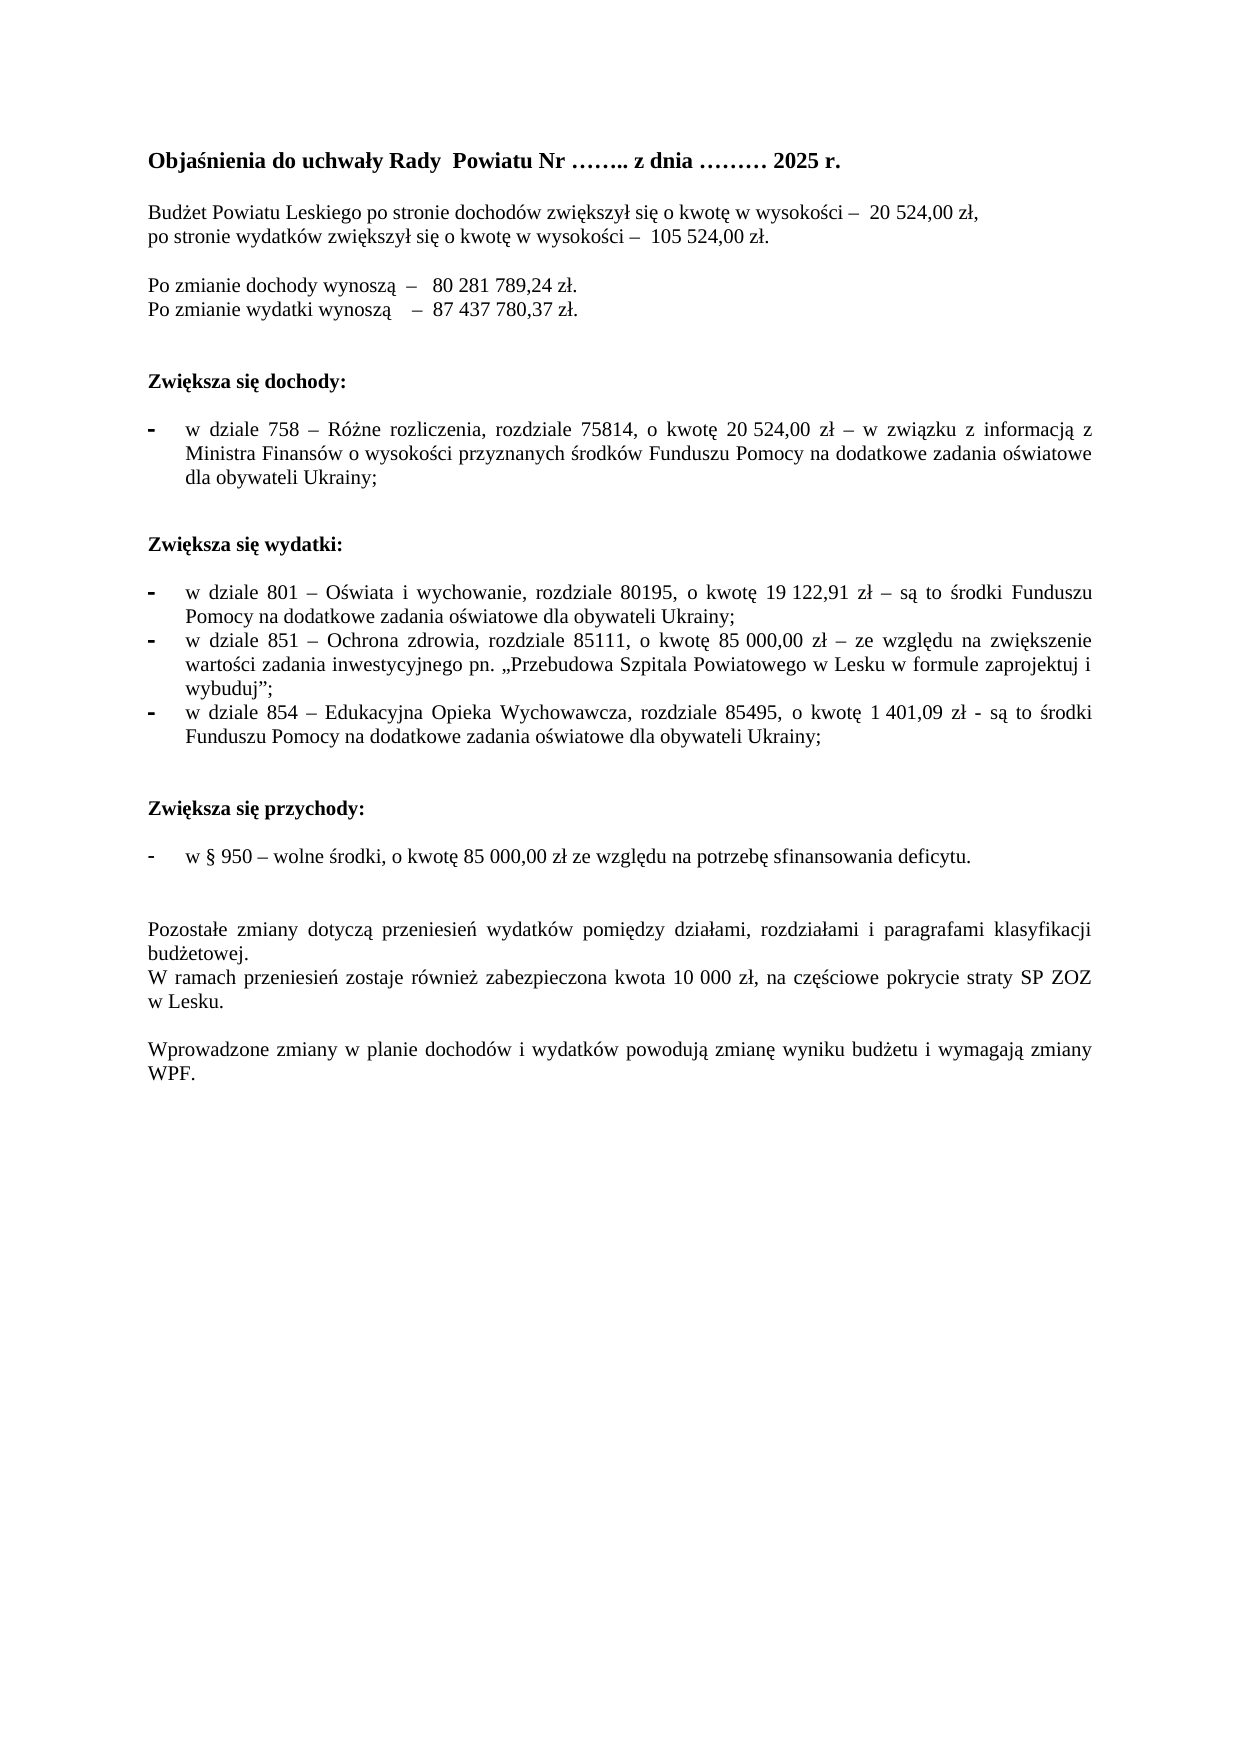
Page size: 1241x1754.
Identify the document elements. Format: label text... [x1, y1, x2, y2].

text Objaśnienia do uchwały Rady Powiatu Nr …….. z dnia ……… 2025 r. [148, 148, 1093, 174]
list w dziale 854 – Edukacyjna Opieka Wychowawcza, rozdziale 85495, o kwotę 1 401,09 zł - są to środki Funduszu Pomocy na dodatkowe zadania oświatowe dla obywateli Ukrainy; [148, 700, 1093, 748]
list w dziale 851 – Ochrona zdrowia, rozdziale 85111, o kwotę 85 000,00 zł – ze względu na zwiększenie wartości zadania inwestycyjnego pn. „Przebudowa Szpitala Powiatowego w Lesku w formule zaprojektuj i wybuduj”; [148, 628, 1093, 700]
list w dziale 801 – Oświata i wychowanie, rozdziale 80195, o kwotę 19 122,91 zł – są to środki Funduszu Pomocy na dodatkowe zadania oświatowe dla obywateli Ukrainy; [148, 580, 1093, 628]
text W ramach przeniesień zostaje również zabezpieczona kwota 10 000 zł, na częściowe pokrycie straty SP ZOZ w Lesku. [148, 965, 1093, 1013]
list w dziale 758 – Różne rozliczenia, rozdziale 75814, o kwotę 20 524,00 zł – w związku z informacją z Ministra Finansów o wysokości przyznanych środków Funduszu Pomocy na dodatkowe zadania oświatowe dla obywateli Ukrainy; [148, 417, 1093, 489]
text Wprowadzone zmiany w planie dochodów i wydatków powodują zmianę wyniku budżetu i wymagają zmiany WPF. [148, 1037, 1093, 1085]
list w § 950 – wolne środki, o kwotę 85 000,00 zł ze względu na potrzebę sfinansowania deficytu. [148, 844, 1093, 868]
text po stronie wydatków zwiększył się o kwotę w wysokości – 105 524,00 zł. [148, 224, 1093, 248]
text Zwiększa się wydatki: [148, 532, 1093, 556]
text Po zmianie dochody wynoszą – 80 281 789,24 zł. [148, 272, 1093, 297]
text Po zmianie wydatki wynoszą – 87 437 780,37 zł. [148, 297, 1093, 321]
text Budżet Powiatu Leskiego po stronie dochodów zwiększył się o kwotę w wysokości – 20 524,00 zł, [148, 200, 1093, 224]
text Zwiększa się dochody: [148, 369, 1093, 393]
text Pozostałe zmiany dotyczą przeniesień wydatków pomiędzy działami, rozdziałami i paragrafami klasyfikacji budżetowej. [148, 917, 1093, 965]
text Zwiększa się przychody: [148, 796, 1093, 820]
